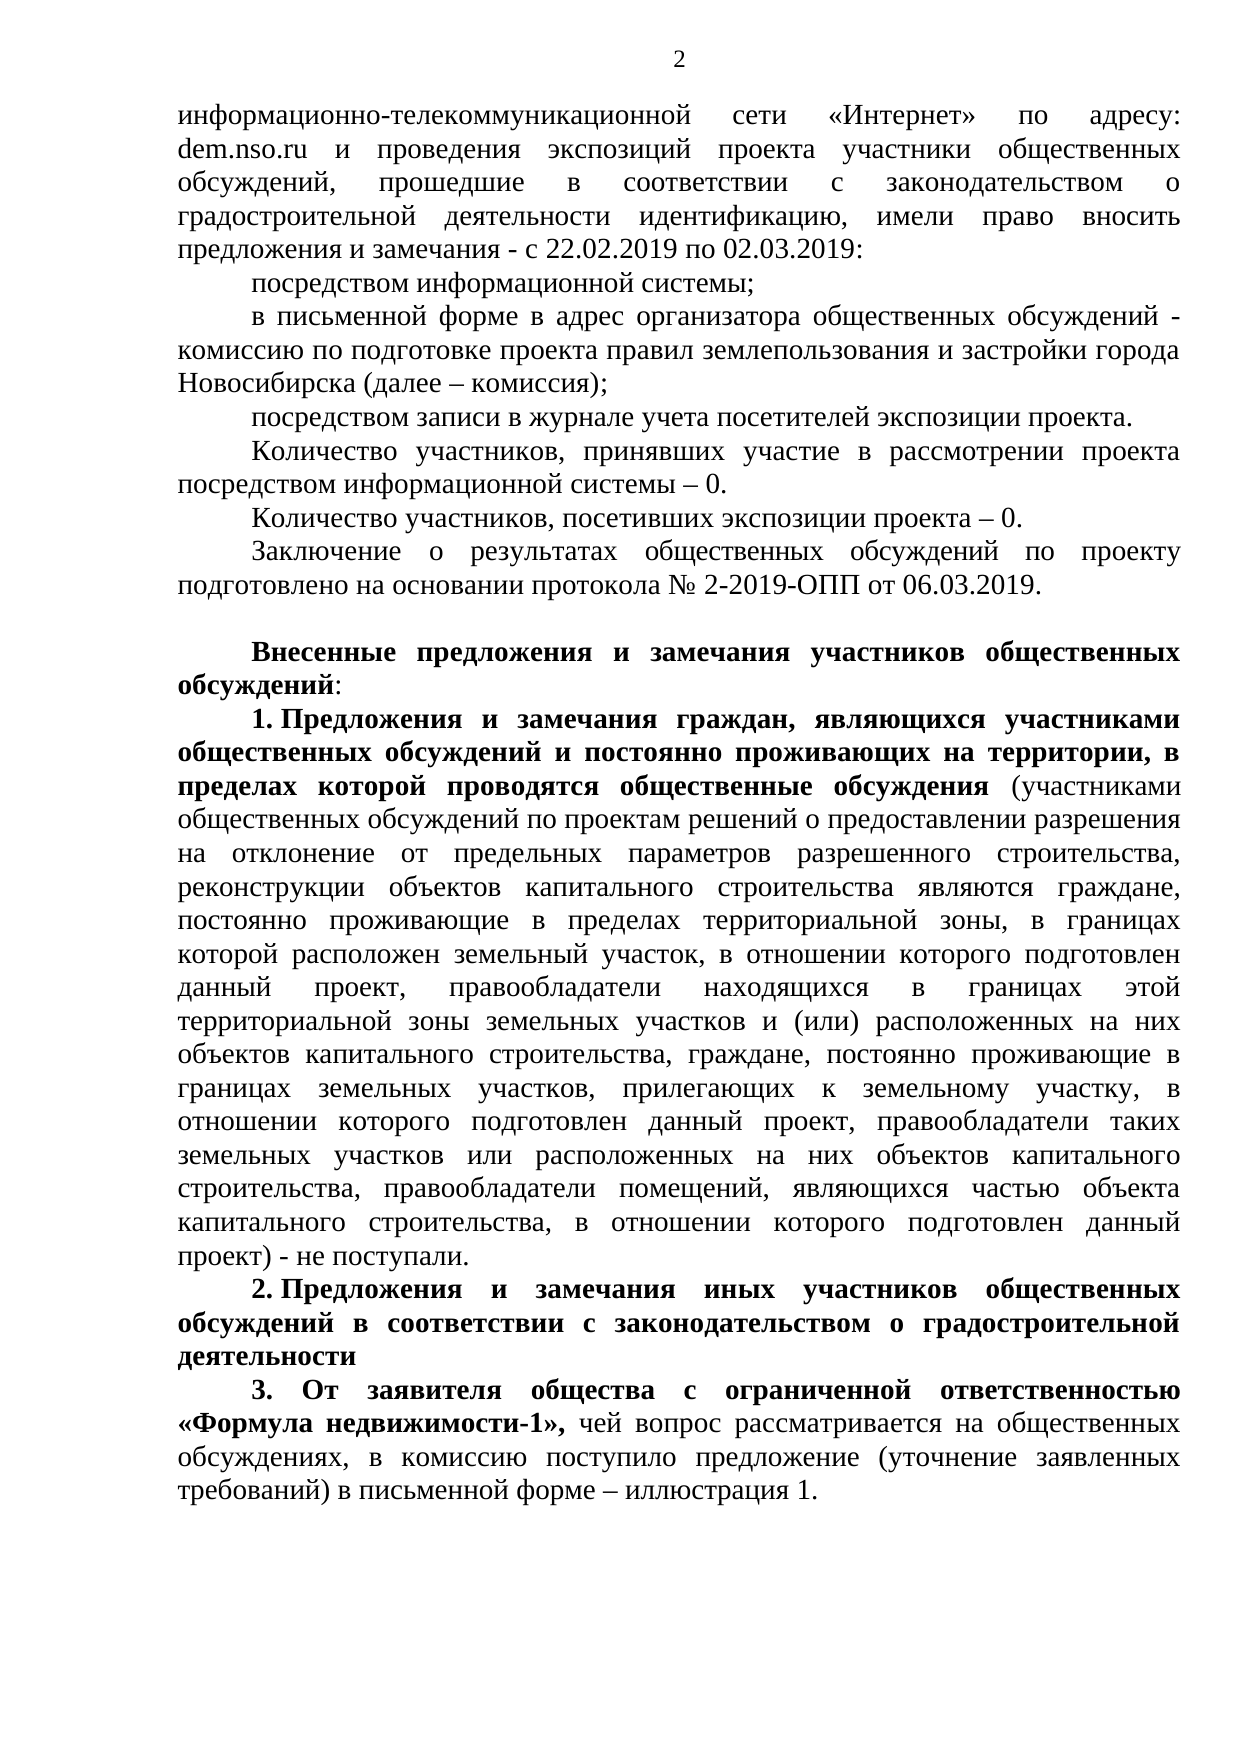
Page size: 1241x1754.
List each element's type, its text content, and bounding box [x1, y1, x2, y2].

text 1. Предложения и замечания граждан, являющихся участниками общественных обсуждений и постоянно проживающих на территории, в пределах которой проводятся общественные обсуждения (участниками общественных обсуждений по проектам решений о предоставлении разрешения на отклонение от предельных параметров разрешенного строительства, реконструкции объектов капитального строительства являются граждане, постоянно проживающие в пределах территориальной зоны, в границах которой расположен земельный участок, в отношении которого подготовлен данный проект, правообладатели находящихся в границах этой территориальной зоны земельных участков и (или) расположенных на них объектов капитального строительства, граждане, постоянно проживающие в границах земельных участков, прилегающих к земельному участку, в отношении которого подготовлен данный проект, правообладатели таких земельных участков или расположенных на них объектов капитального строительства, правообладатели помещений, являющихся частью объекта капитального строительства, в отношении которого подготовлен данный проект) - не поступали. [177, 701, 1181, 1271]
text посредством информационной системы; [177, 265, 1181, 298]
text посредством записи в журнале учета посетителей экспозиции проекта. [177, 399, 1181, 433]
text в письменной форме в адрес организатора общественных обсуждений - комиссию по подготовке проекта правил землепользования и застройки города Новосибирска (далее – комиссия); [177, 298, 1181, 399]
text 2. Предложения и замечания иных участников общественных обсуждений в соответствии с законодательством о градостроительной деятельности [177, 1271, 1181, 1372]
text Количество участников, посетивших экспозиции проекта – 0. [177, 500, 1181, 533]
text Количество участников, принявших участие в рассмотрении проекта посредством информационной системы – 0. [177, 433, 1181, 500]
text 3. От заявителя общества с ограниченной ответственностью «Формула недвижимости-1», чей вопрос рассматривается на общественных обсуждениях, в комиссию поступило предложение (уточнение заявленных требований) в письменной форме – иллюстрация 1. [177, 1372, 1181, 1506]
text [177, 97, 1181, 265]
text Внесенные предложения и замечания участников общественных обсуждений: [177, 634, 1181, 701]
text Заключение о результатах общественных обсуждений по проекту подготовлено на основании протокола № 2-2019-ОПП от 06.03.2019. [177, 533, 1181, 600]
